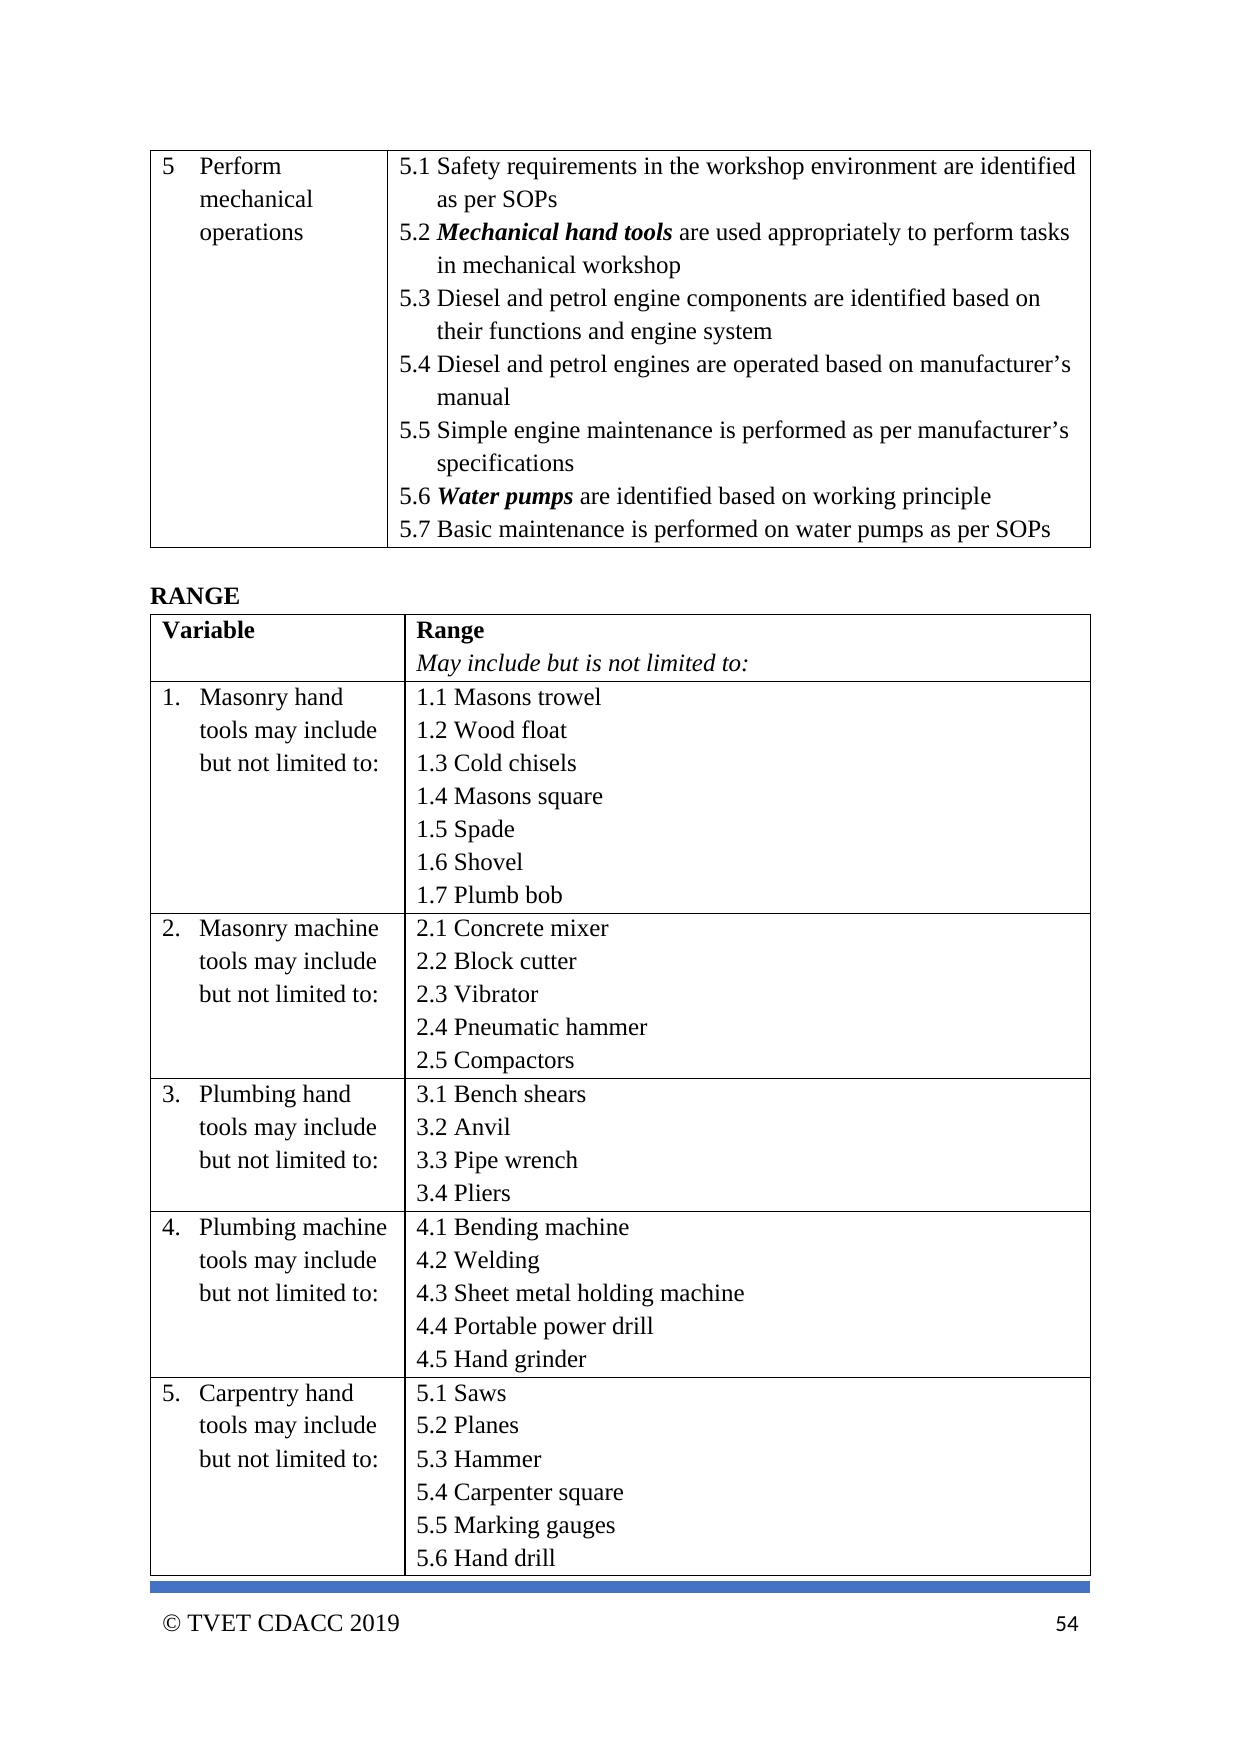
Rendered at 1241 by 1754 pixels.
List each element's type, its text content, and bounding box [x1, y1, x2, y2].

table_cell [151, 1378, 404, 1575]
table_cell Masons trowel Wood float Cold chisels Masons square Spade Shovel Plumb bob [406, 682, 1090, 912]
table_cell Bench shears Anvil Pipe wrench Pliers [406, 1079, 1090, 1211]
table_cell Concrete mixer Block cutter Vibrator Pneumatic hammer Compactors [406, 914, 1090, 1078]
table_cell Bending machine Welding Sheet metal holding machine Portable power drill Hand grinder [406, 1212, 1090, 1377]
table_cell Plumbing hand tools may include but not limited to: [151, 1079, 404, 1211]
table_cell Masonry hand tools may include but not limited to: [151, 682, 404, 912]
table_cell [406, 1378, 1090, 1575]
table_cell Plumbing machine tools may include but not limited to: [151, 1212, 404, 1377]
table_cell Masonry machine tools may include but not limited to: [151, 914, 404, 1078]
table_header Range May include but is not limited to: [406, 615, 1090, 681]
table_cell Perform mechanical operations [151, 151, 387, 547]
table_header Variable [151, 615, 404, 681]
table_cell Safety requirements in the workshop environment are identified as per SOPs Mechanical hand tools are used appropriately to perform tasks in mechanical workshop Diesel and petrol engine components are identified based on their functions and engine system Diesel and petrol engines are operated based on manufacturer’s manual Simple engine maintenance is performed as per manufacturer’s specifications Water pumps are identified based on working principle Basic maintenance is performed on water pumps as per SOPs [388, 151, 1090, 547]
text Range [150, 581, 1090, 610]
